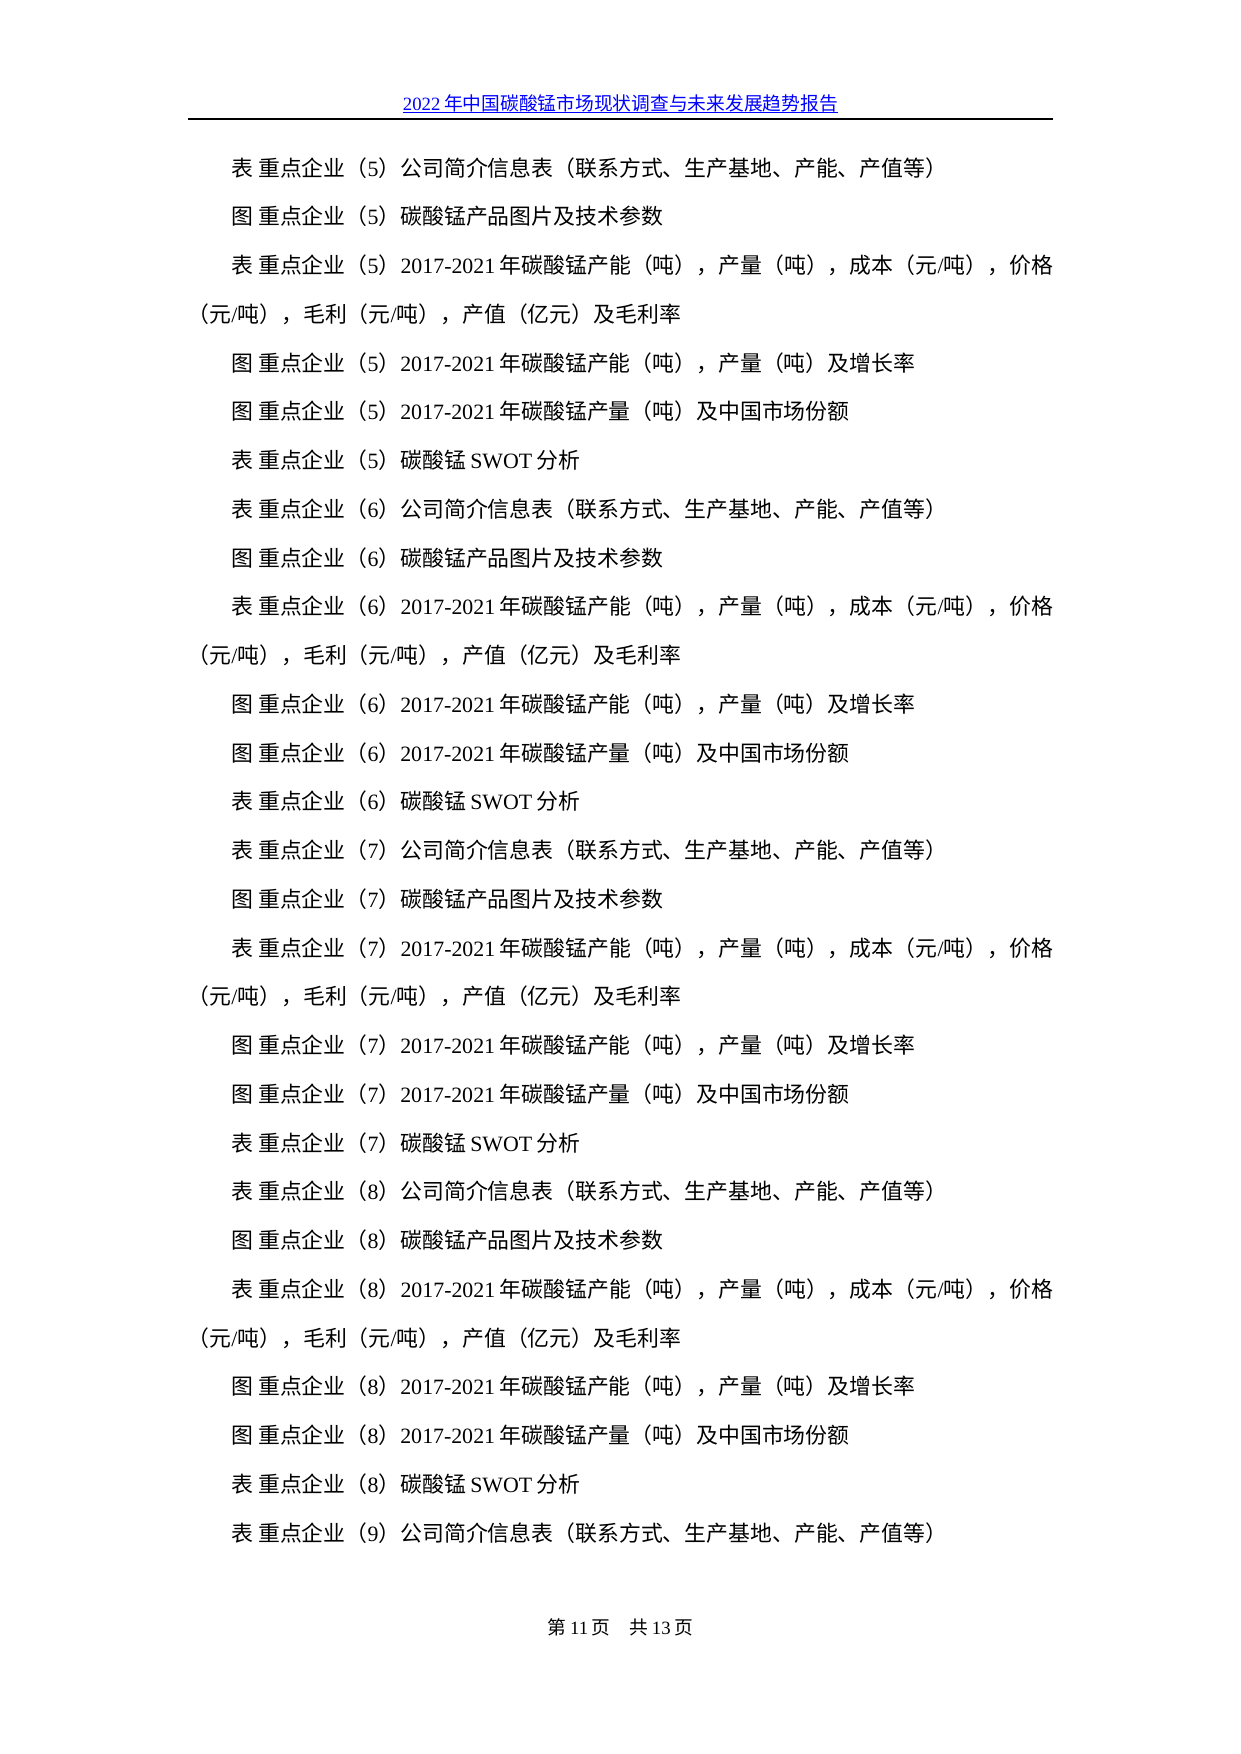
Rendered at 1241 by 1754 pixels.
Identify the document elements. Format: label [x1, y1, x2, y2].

text [187, 150, 1053, 1548]
